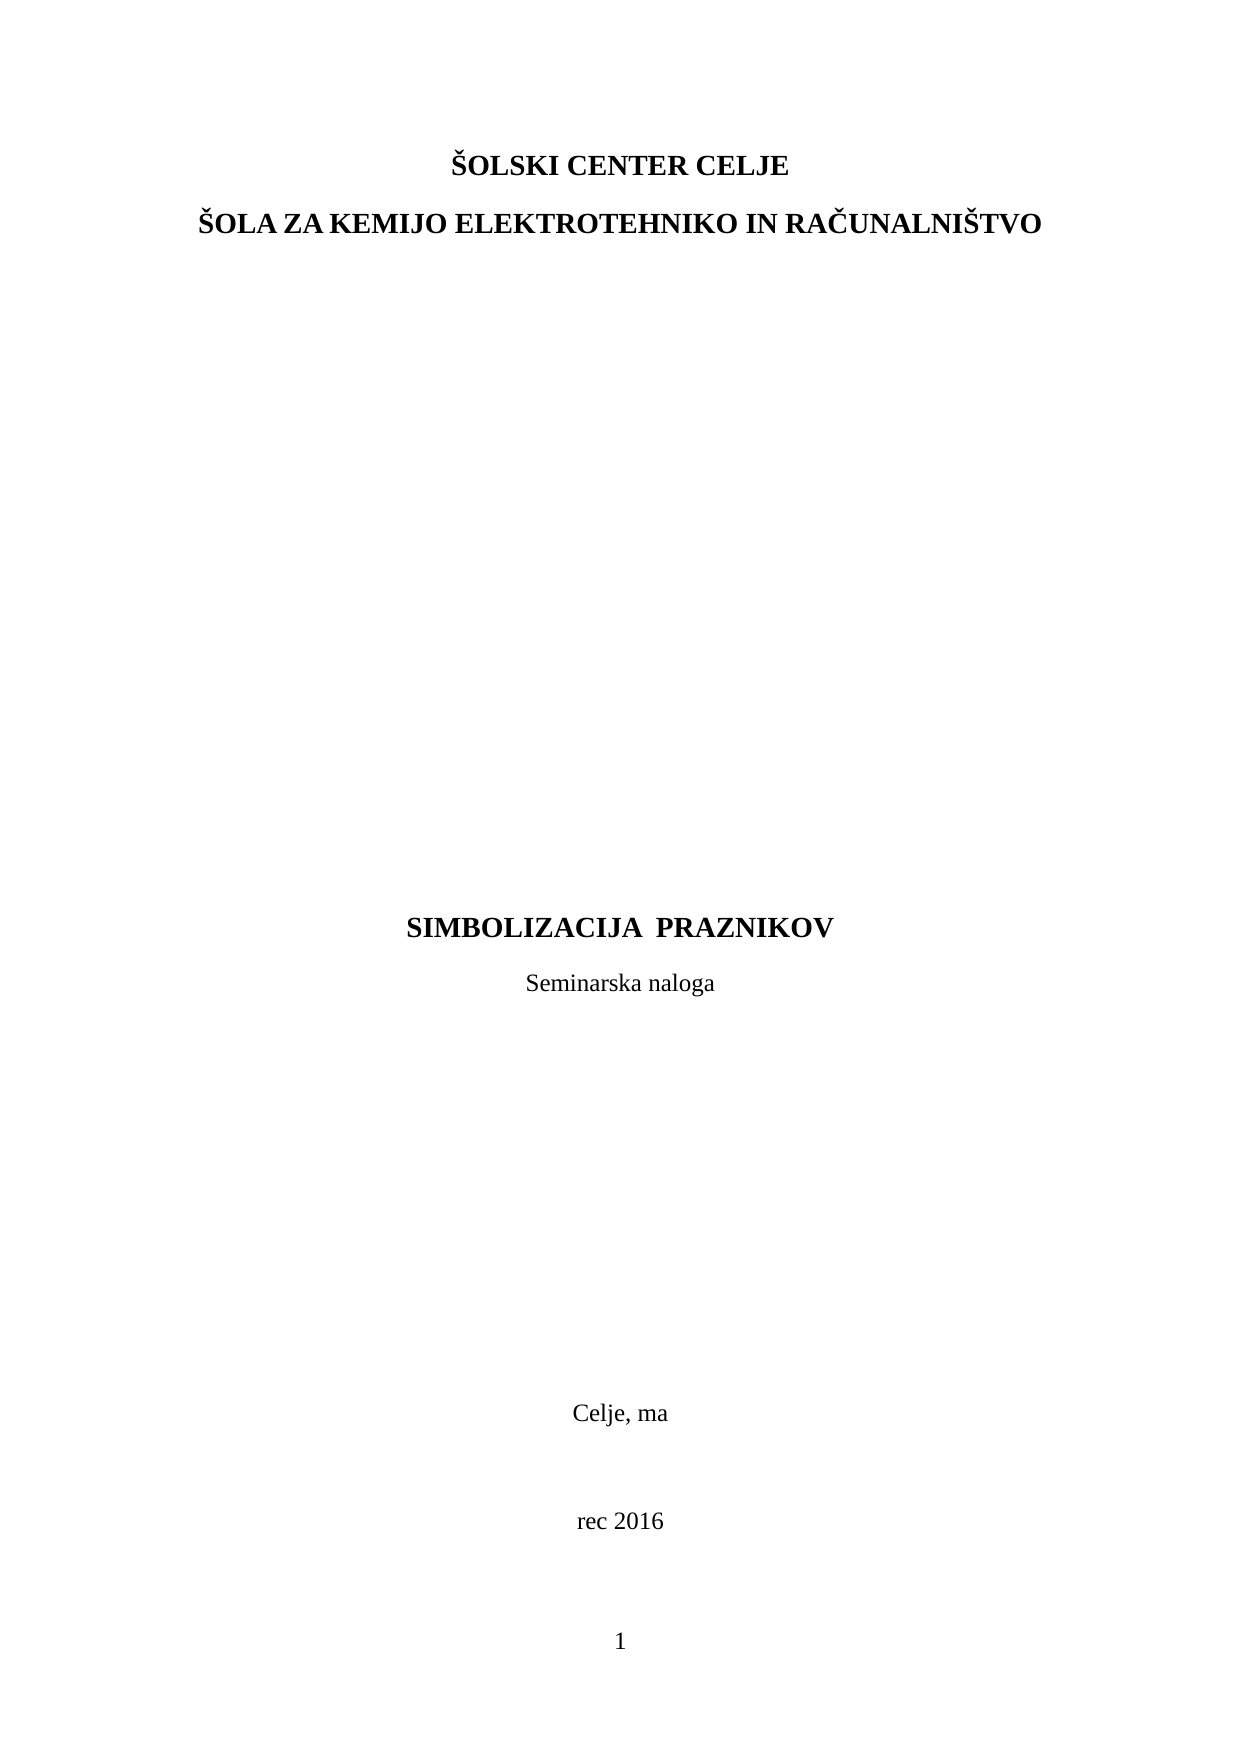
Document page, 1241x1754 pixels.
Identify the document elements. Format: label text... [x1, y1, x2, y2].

text ŠOLSKI CENTER CELJE [148, 148, 1093, 181]
text Seminarska naloga [148, 968, 1093, 997]
text rec 2016 [148, 1506, 1093, 1534]
text SIMBOLIZACIJA PRAZNIKOV [148, 910, 1093, 943]
text ŠOLA ZA KEMIJO ELEKTROTEHNIKO IN RAČUNALNIŠTVO [148, 206, 1093, 240]
text Celje, ma [148, 1398, 1093, 1427]
